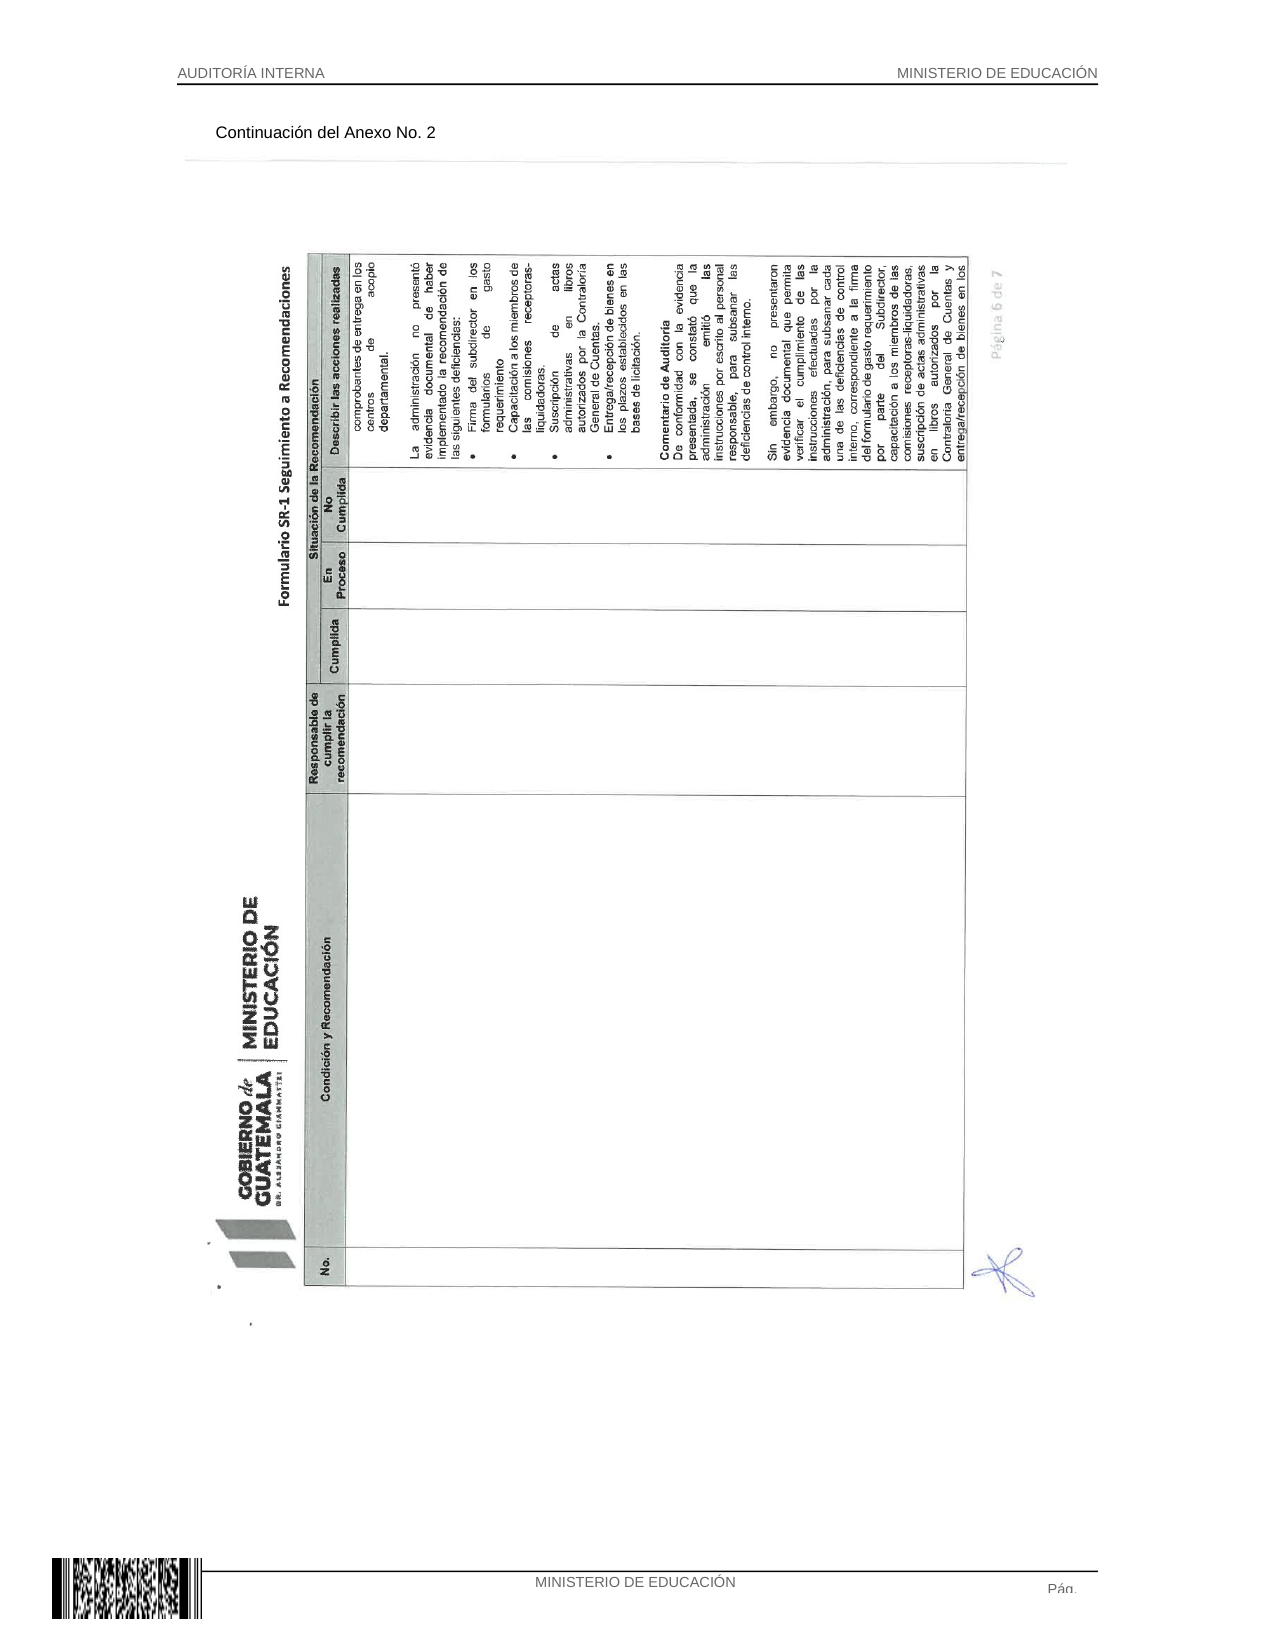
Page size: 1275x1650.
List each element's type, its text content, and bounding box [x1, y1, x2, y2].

picture [181, 156, 1068, 1330]
picture [52, 1558, 202, 1619]
text Continuación del Anexo No. 2 [215, 123, 1108, 142]
